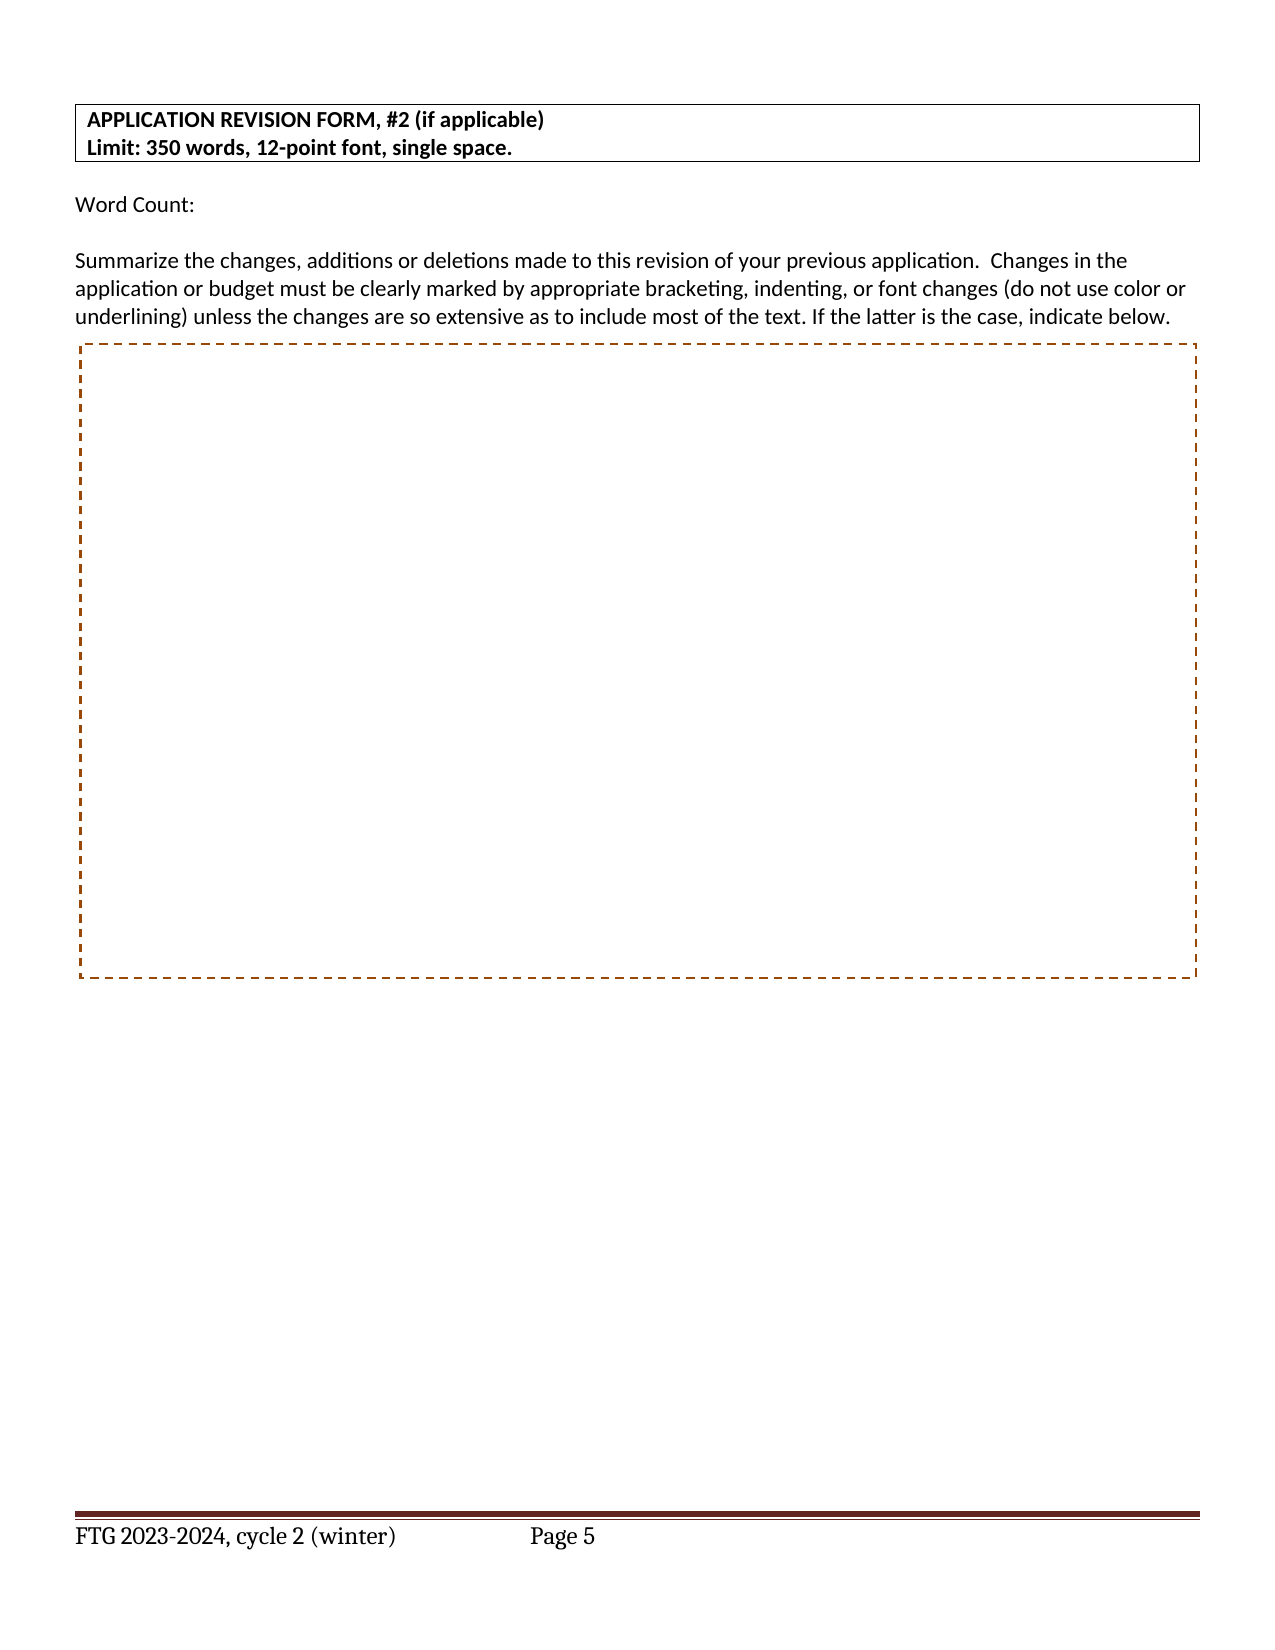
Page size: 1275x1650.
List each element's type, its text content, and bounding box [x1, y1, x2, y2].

text Word Count: [75, 190, 1200, 218]
text Summarize the changes, additions or deletions made to this revision of your previous application. Changes in the application or budget must be clearly marked by appropriate bracketing, indenting, or font changes (do not use color or underlining) unless the changes are so extensive as to include most of the text. If the latter is the case, indicate below. [75, 246, 1200, 330]
table_header APPLICATION REVISION FORM, #2 (if applicable) Limit: 350 words, 12-point font, single space. [76, 105, 1199, 161]
